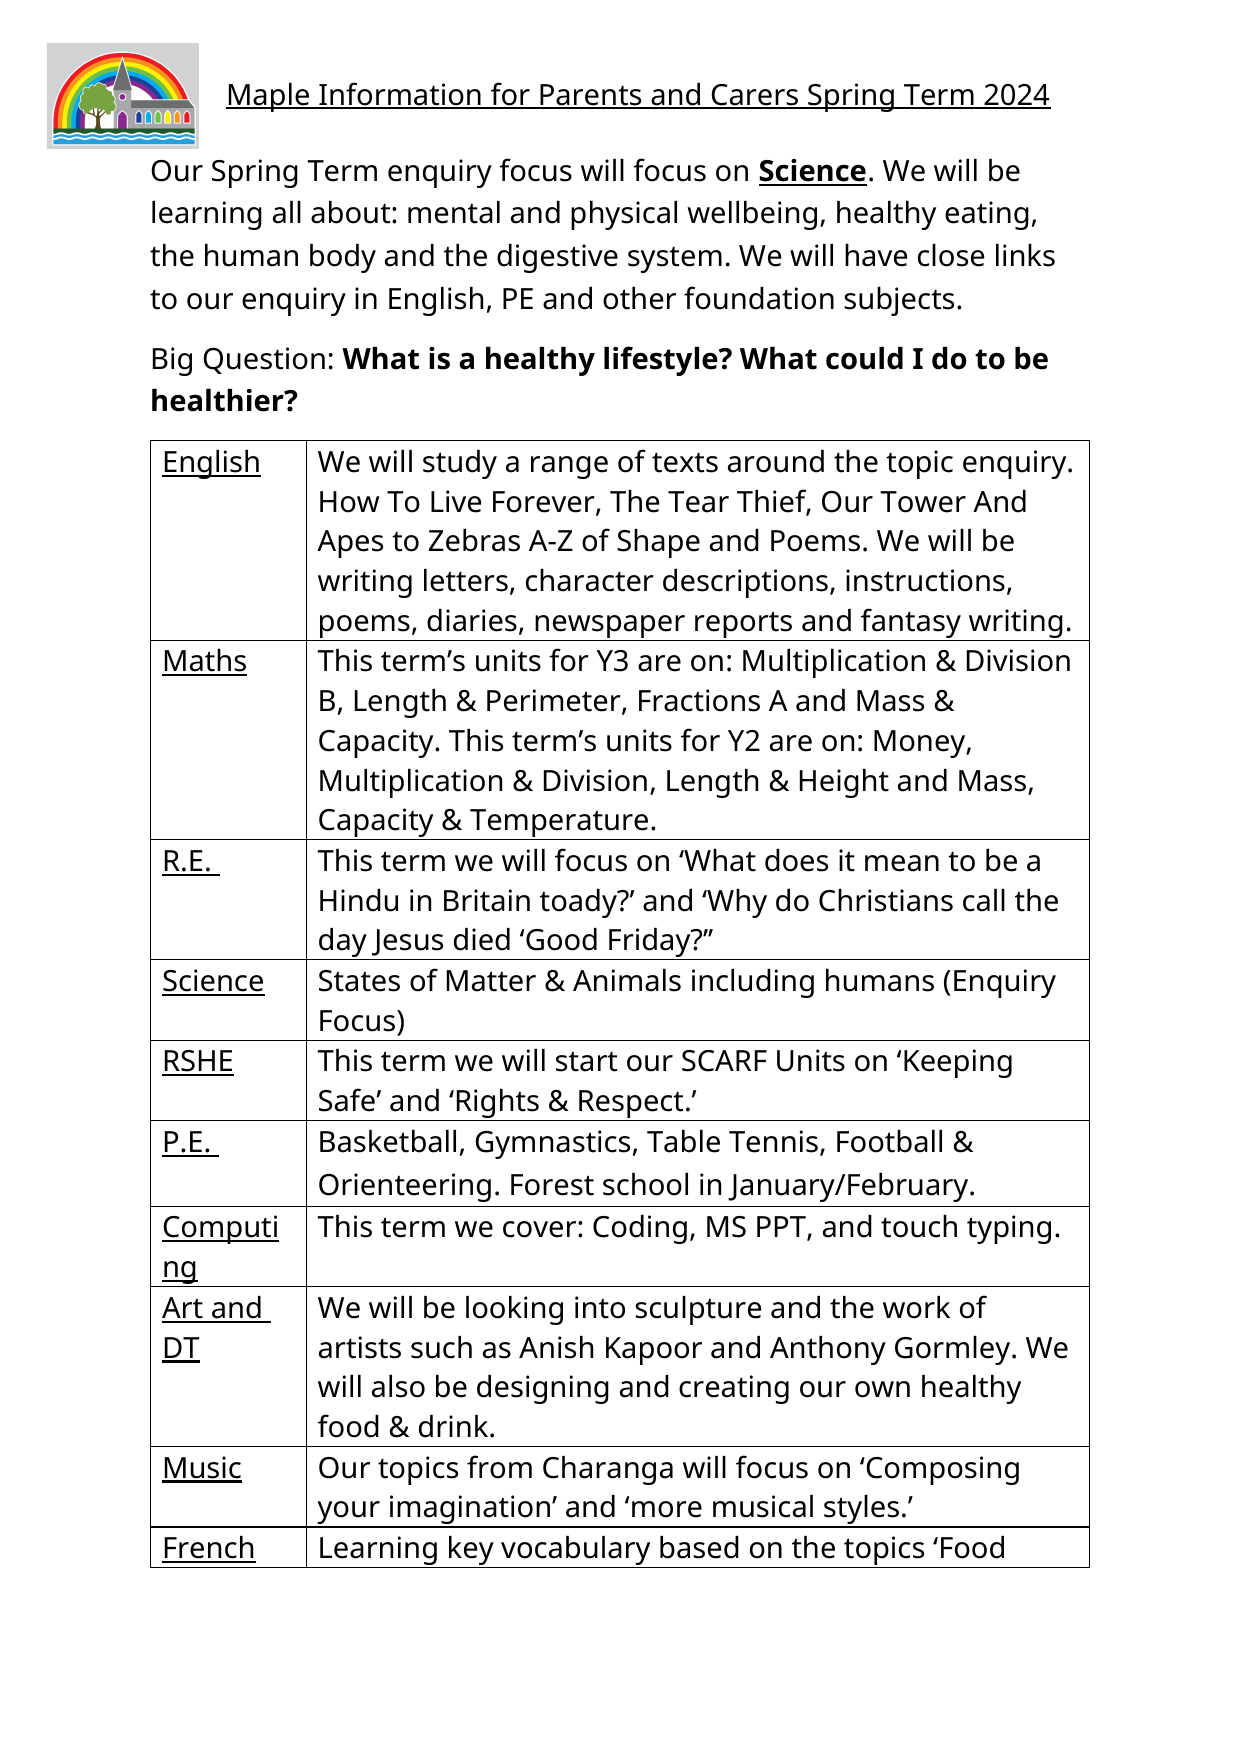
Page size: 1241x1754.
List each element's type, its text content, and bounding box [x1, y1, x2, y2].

table_cell This term we will focus on ‘What does it mean to be a Hindu in Britain toady?’ and ‘Why do Christians call the day Jesus died ‘Good Friday?’’ [307, 840, 1089, 959]
table_cell This term we cover: Coding, MS PPT, and touch typing. [307, 1207, 1089, 1286]
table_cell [307, 1528, 1089, 1567]
text Our Spring Term enquiry focus will focus on Science. We will be learning all about: mental and physical wellbeing, healthy eating, the human body and the digestive system. We will have close links to our enquiry in English, PE and other foundation subjects. [150, 150, 1090, 318]
table_cell R.E. [151, 840, 306, 959]
table_cell P.E. [151, 1121, 306, 1206]
table_cell Basketball, Gymnastics, Table Tennis, Football & Orienteering. Forest school in January/February. [307, 1121, 1089, 1206]
table_cell This term’s units for Y3 are on: Multiplication & Division B, Length & Perimeter, Fractions A and Mass & Capacity. This term’s units for Y2 are on: Money, Multiplication & Division, Length & Height and Mass, Capacity & Temperature. [307, 641, 1089, 839]
table_header English [151, 441, 306, 640]
table_cell Music [151, 1447, 306, 1526]
table_cell Our topics from Charanga will focus on ‘Composing your imagination’ and ‘more musical styles.’ [307, 1447, 1089, 1526]
table_cell French [151, 1528, 306, 1567]
table_header We will study a range of texts around the topic enquiry. How To Live Forever, The Tear Thief, Our Tower And Apes to Zebras A-Z of Shape and Poems. We will be writing letters, character descriptions, instructions, poems, diaries, newspaper reports and fantasy writing. [307, 441, 1089, 640]
text Big Question: What is a healthy lifestyle? What could I do to be healthier? [150, 338, 1090, 420]
table_cell Science [151, 960, 306, 1040]
table_cell Art and DT [151, 1287, 306, 1446]
table_cell This term we will start our SCARF Units on ‘Keeping Safe’ and ‘Rights & Respect.’ [307, 1041, 1089, 1120]
table_cell States of Matter & Animals including humans (Enquiry Focus) [307, 960, 1089, 1040]
table_cell Maths [151, 641, 306, 839]
table_cell RSHE [151, 1041, 306, 1120]
table_cell Computing [151, 1207, 306, 1286]
table_cell We will be looking into sculpture and the work of artists such as Anish Kapoor and Anthony Gormley. We will also be designing and creating our own healthy food & drink. [307, 1287, 1089, 1446]
